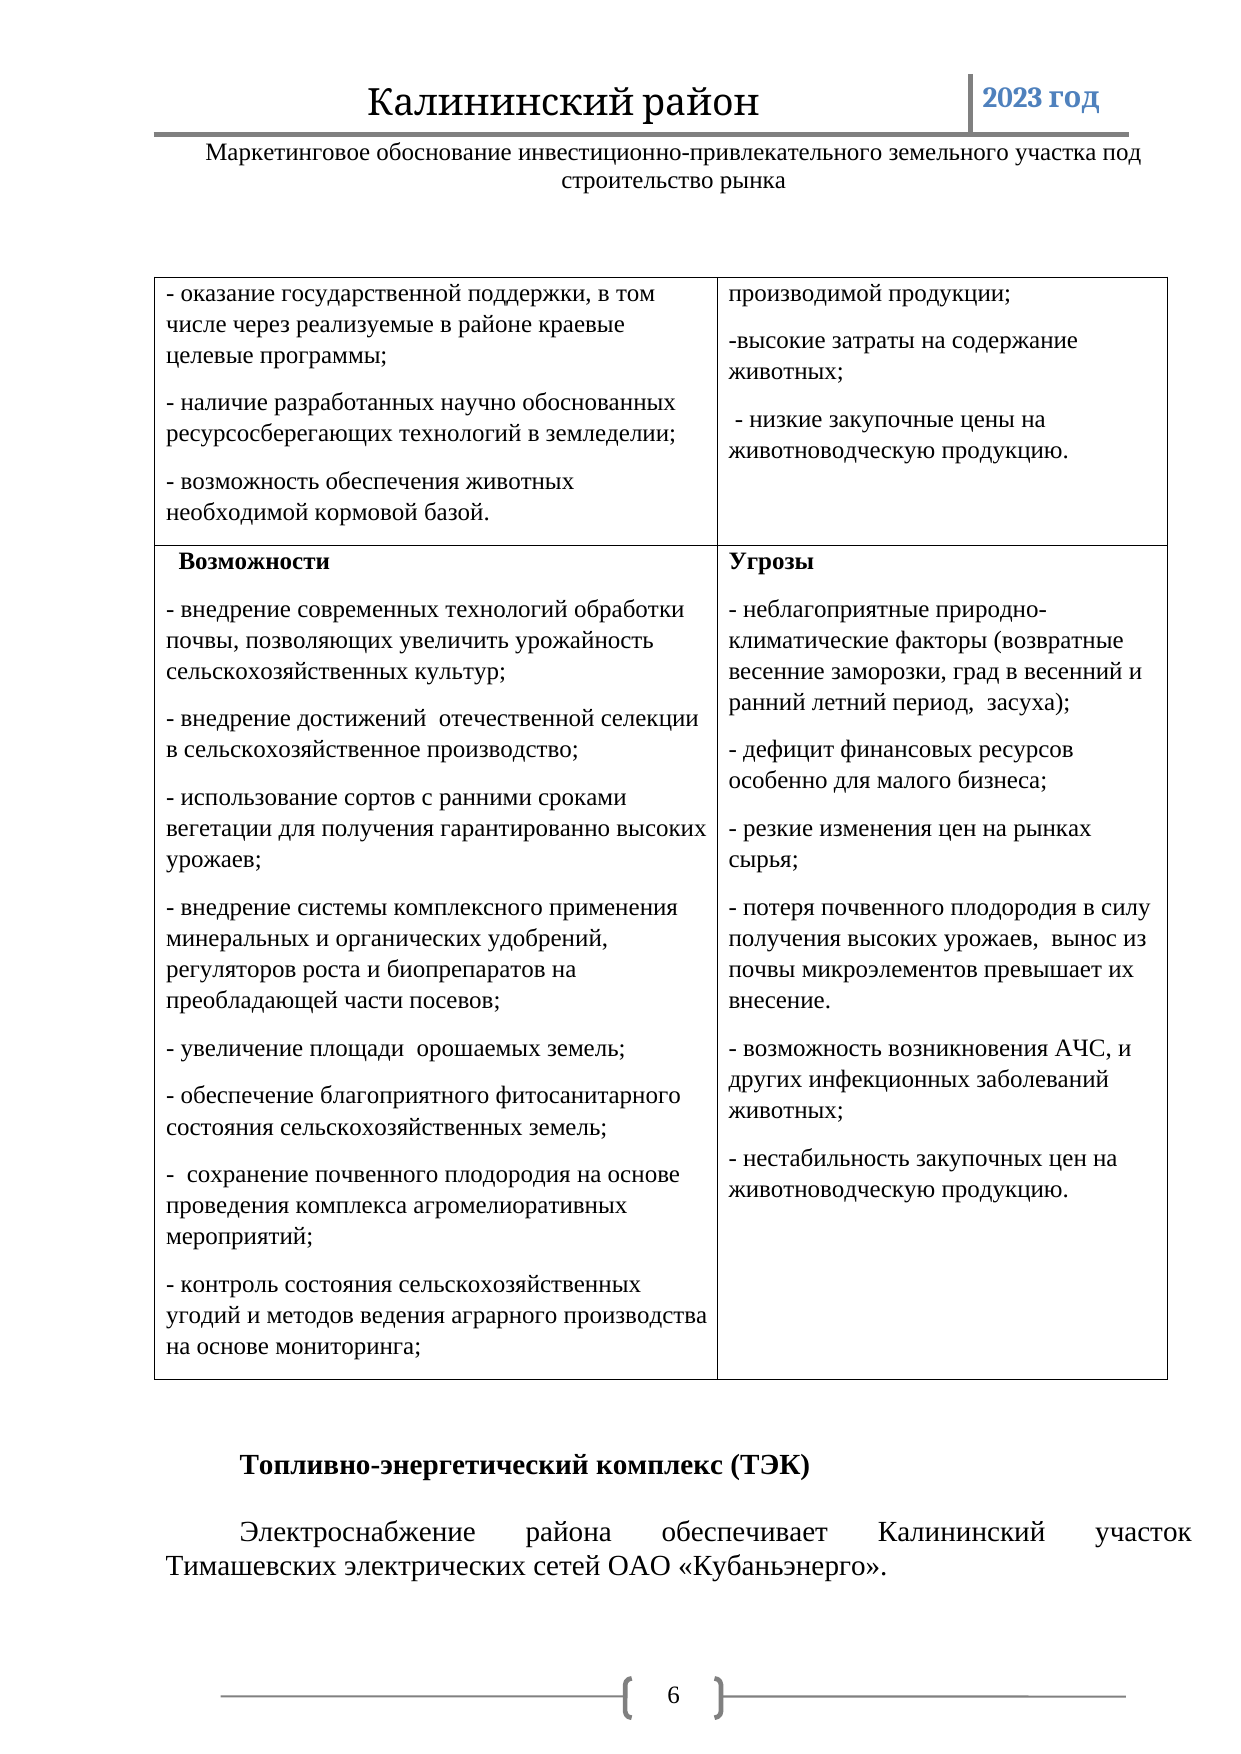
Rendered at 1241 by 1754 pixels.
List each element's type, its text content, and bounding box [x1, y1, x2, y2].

table_cell Возможности - внедрение современных технологий обработки почвы, позволяющих увеличить урожайность сельскохозяйственных культур; - внедрение достижений отечественной селекции в сельскохозяйственное производство; - использование сортов с ранними сроками вегетации для получения гарантированно высоких урожаев; - внедрение системы комплексного применения минеральных и органических удобрений, регуляторов роста и биопрепаратов на преобладающей части посевов; - увеличение площади орошаемых земель; - обеспечение благоприятного фитосанитарного состояния сельскохозяйственных земель; - сохранение почвенного плодородия на основе проведения комплекса агромелиоративных мероприятий; - контроль состояния сельскохозяйственных угодий и методов ведения аграрного производства на основе мониторинга; [155, 546, 717, 1379]
text Топливно-энергетический комплекс (ТЭК) [165, 1447, 1192, 1481]
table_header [155, 278, 717, 545]
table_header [718, 278, 1167, 545]
text Электроснабжение района обеспечивает Калининский участок Тимашевских электрических сетей ОАО «Кубаньэнерго». [165, 1514, 1192, 1581]
table_cell Угрозы - неблагоприятные природно- климатические факторы (возвратные весенние заморозки, град в весенний и ранний летний период, засуха); - дефицит финансовых ресурсов особенно для малого бизнеса; - резкие изменения цен на рынках сырья; - потеря почвенного плодородия в силу получения высоких урожаев, вынос из почвы микроэлементов превышает их внесение. - возможность возникновения АЧС, и других инфекционных заболеваний животных; - нестабильность закупочных цен на животноводческую продукцию. [718, 546, 1167, 1379]
